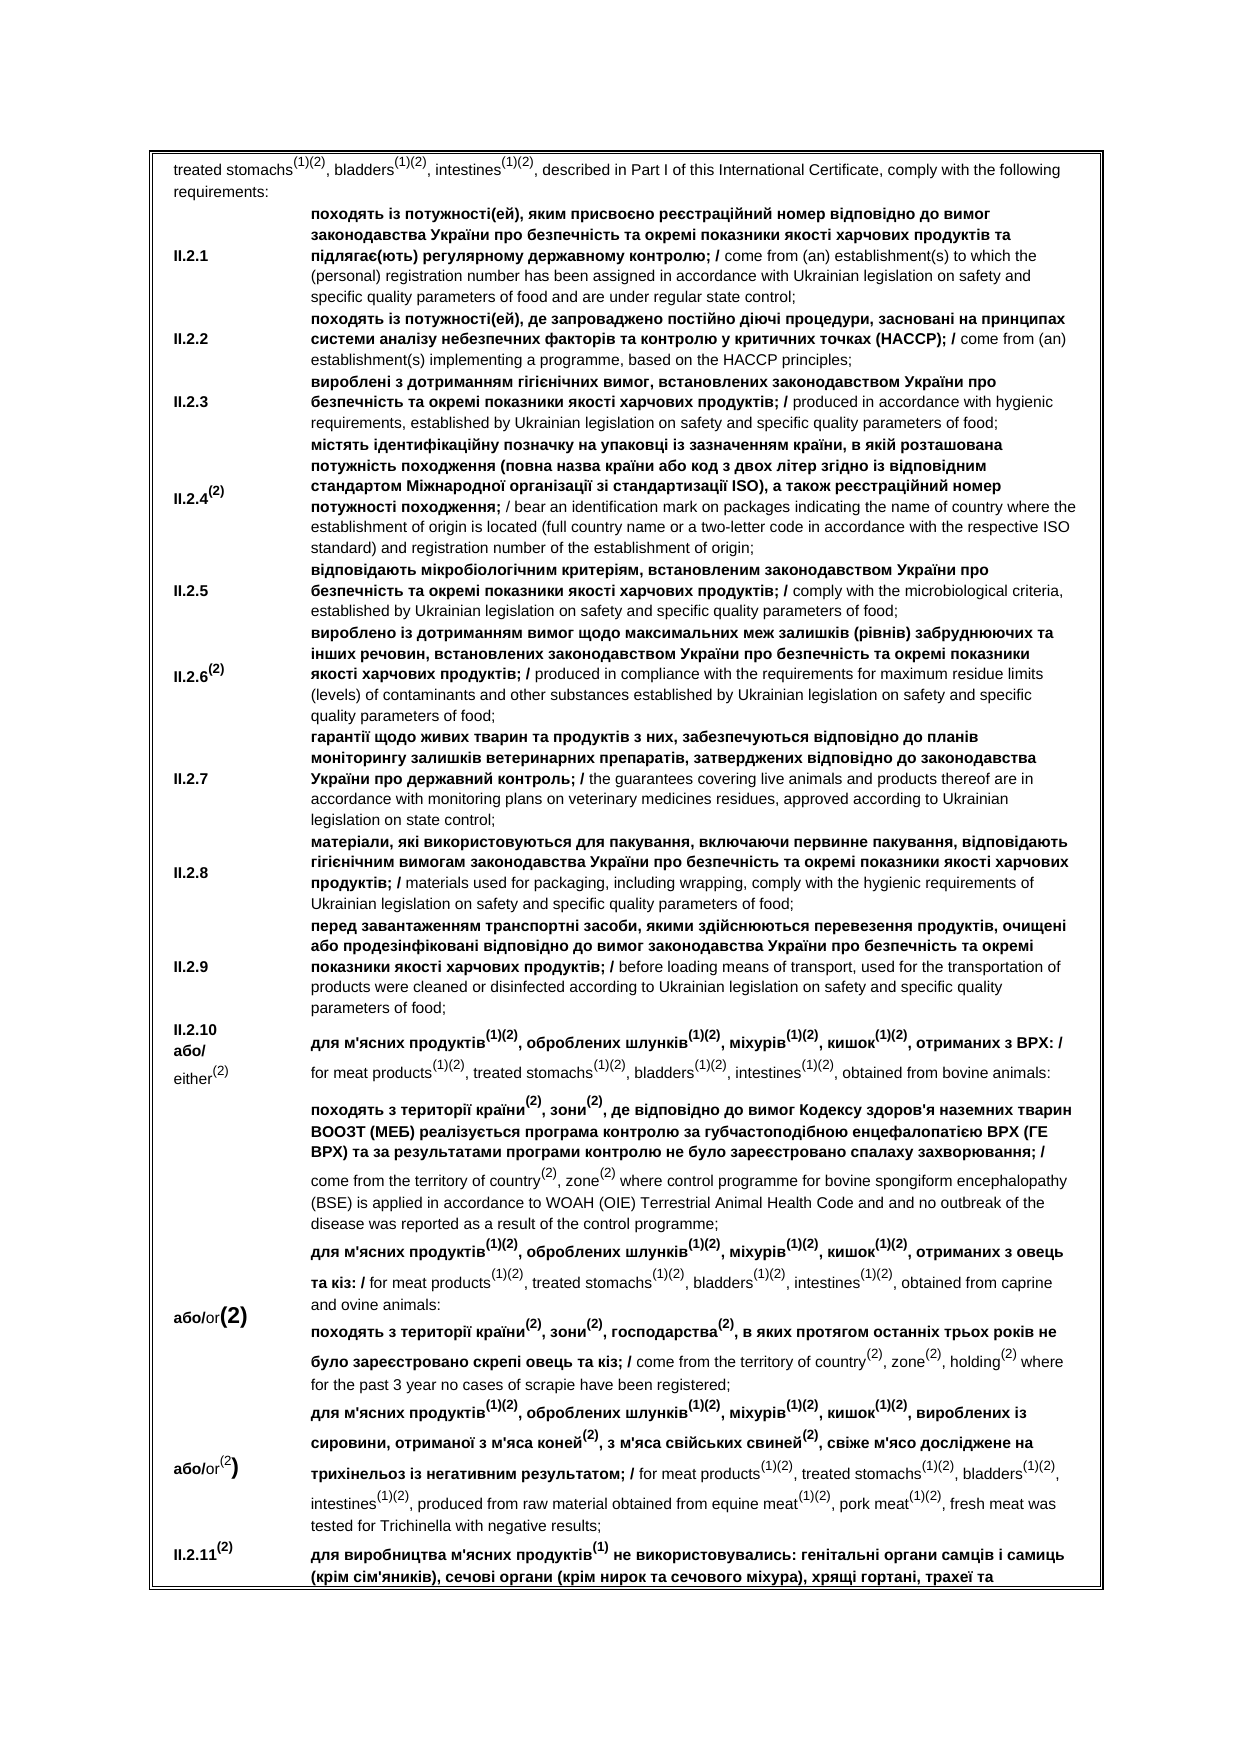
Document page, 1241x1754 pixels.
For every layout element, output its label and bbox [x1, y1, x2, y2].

table_cell [153, 154, 1100, 1586]
